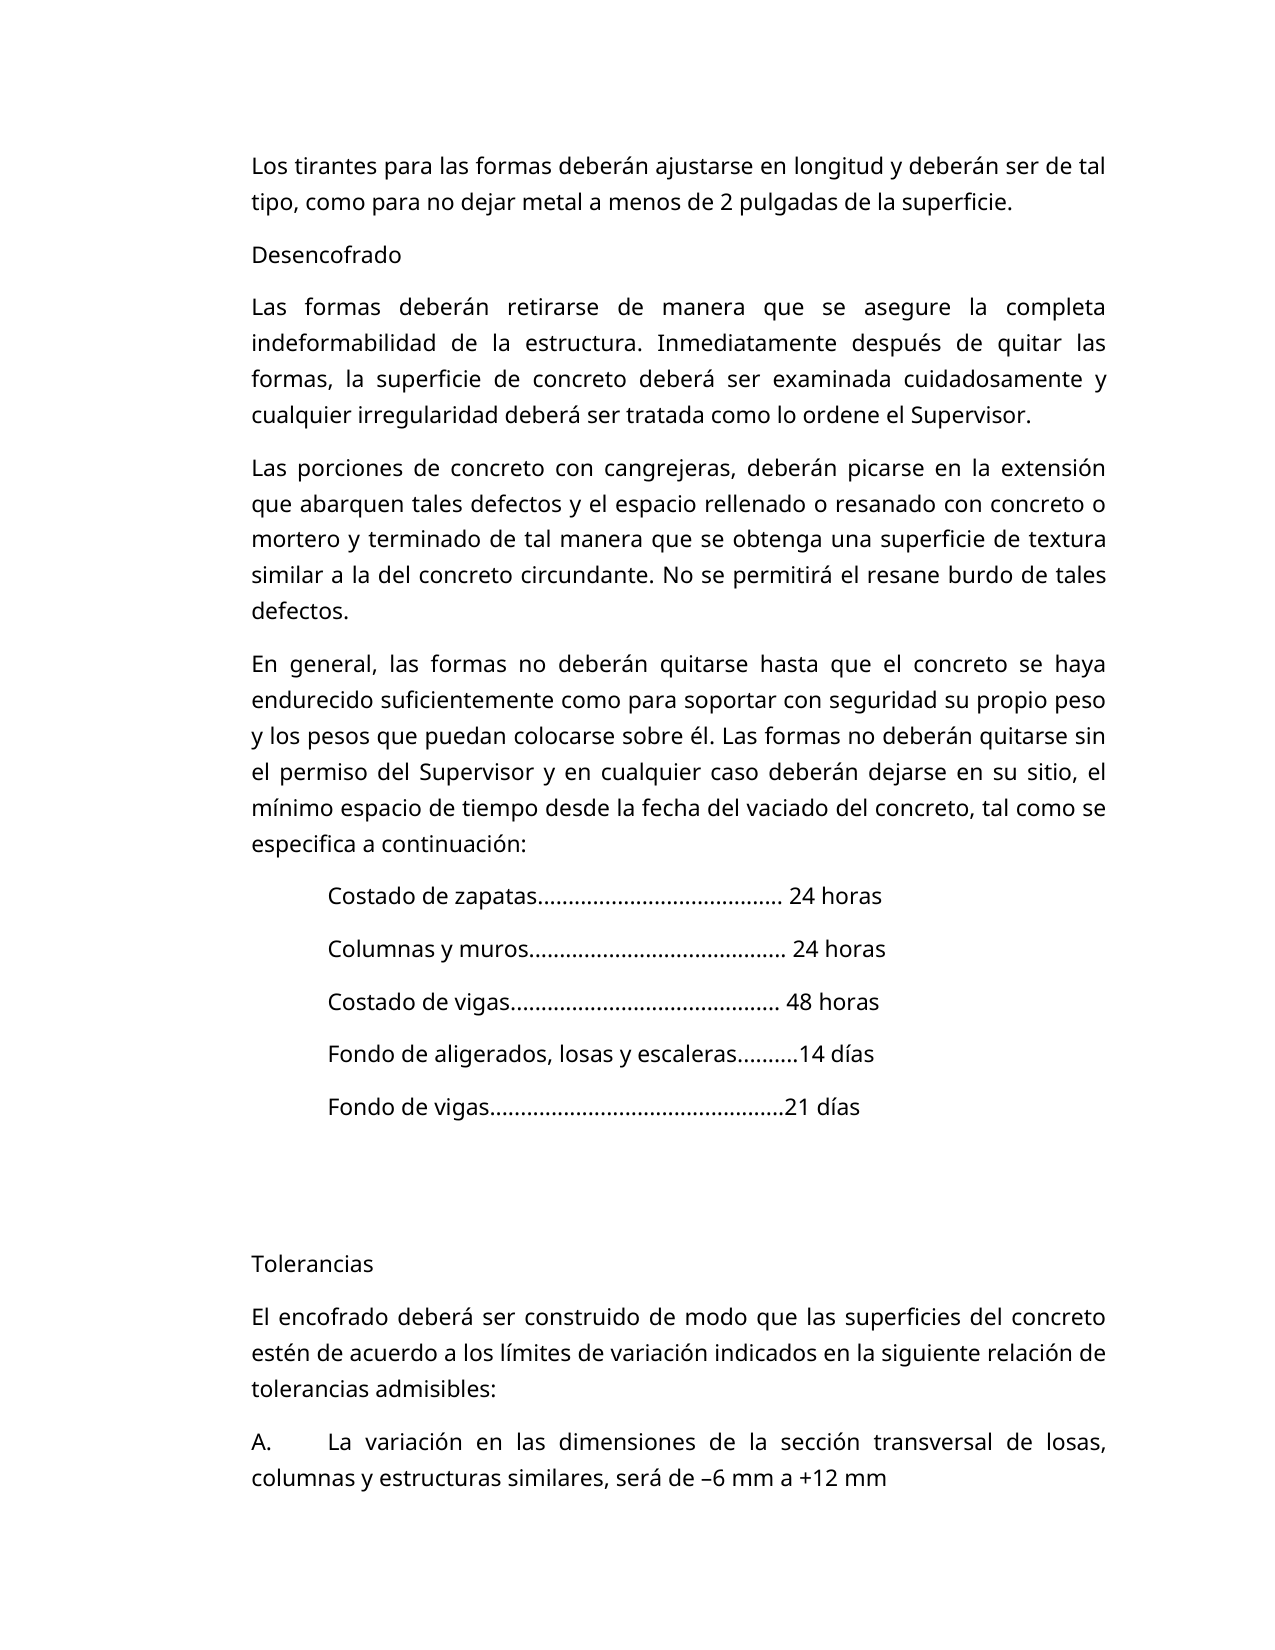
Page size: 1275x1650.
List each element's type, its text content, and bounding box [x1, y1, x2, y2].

text Costado de vigas............................................ 48 horas [251, 985, 1107, 1017]
text Columnas y muros.......................................... 24 horas [251, 933, 1107, 964]
text Los tirantes para las formas deberán ajustarse en longitud y deberán ser de tal tipo, como para no dejar metal a menos de 2 pulgadas de la superficie. [251, 150, 1107, 217]
text Las porciones de concreto con cangrejeras, deberán picarse en la extensión que abarquen tales defectos y el espacio rellenado o resanado con concreto o mortero y terminado de tal manera que se obtenga una superficie de textura similar a la del concreto circundante. No se permitirá el resane burdo de tales defectos. [251, 452, 1107, 627]
text Fondo de vigas................................................21 días [251, 1091, 1107, 1122]
text Las formas deberán retirarse de manera que se asegure la completa indeformabilidad de la estructura. Inmediatamente después de quitar las formas, la superficie de concreto deberá ser examinada cuidadosamente y cualquier irregularidad deberá ser tratada como lo ordene el Supervisor. [251, 291, 1107, 430]
text El encofrado deberá ser construido de modo que las superficies del concreto estén de acuerdo a los límites de variación indicados en la siguiente relación de tolerancias admisibles: [251, 1301, 1107, 1404]
text Desencofrado [251, 238, 1107, 270]
text Costado de zapatas........................................ 24 horas [251, 880, 1107, 911]
text En general, las formas no deberán quitarse hasta que el concreto se haya endurecido suficientemente como para soportar con seguridad su propio peso y los pesos que puedan colocarse sobre él. Las formas no deberán quitarse sin el permiso del Supervisor y en cualquier caso deberán dejarse en su sitio, el mínimo espacio de tiempo desde la fecha del vaciado del concreto, tal como se especifica a continuación: [251, 648, 1107, 859]
text Fondo de aligerados, losas y escaleras..........14 días [251, 1038, 1107, 1069]
text A. La variación en las dimensiones de la sección transversal de losas, columnas y estructuras similares, será de –6 mm a +12 mm [251, 1426, 1107, 1493]
text Tolerancias [251, 1248, 1107, 1280]
